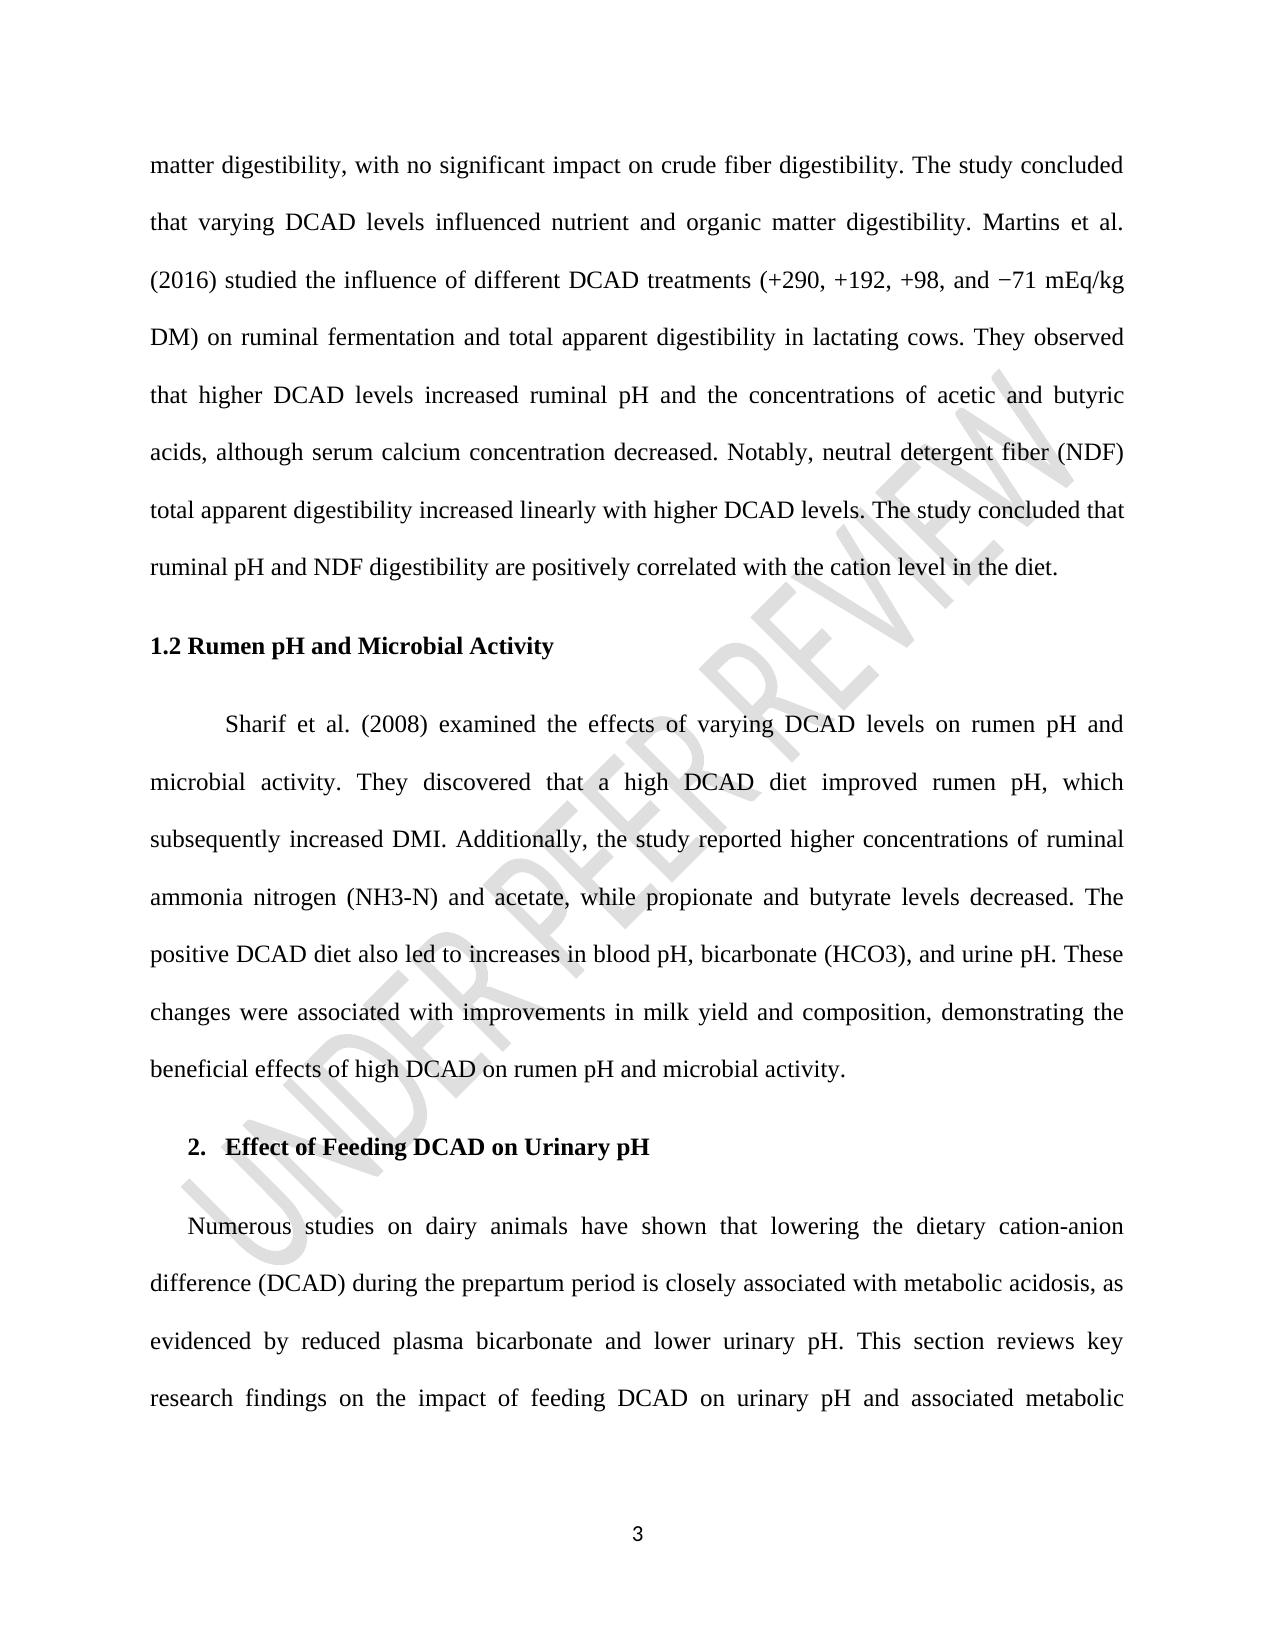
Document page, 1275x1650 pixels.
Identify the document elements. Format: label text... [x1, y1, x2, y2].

text 1.2 Rumen pH and Microbial Activity [150, 631, 1125, 659]
text Sharif et al. (2008) examined the effects of varying DCAD levels on rumen pH and microbial activity. They discovered that a high DCAD diet improved rumen pH, which subsequently increased DMI. Additionally, the study reported higher concentrations of ruminal ammonia nitrogen (NH3-N) and acetate, while propionate and butyrate levels decreased. The positive DCAD diet also led to increases in blood pH, bicarbonate (HCO3), and urine pH. These changes were associated with improvements in milk yield and composition, demonstrating the beneficial effects of high DCAD on rumen pH and microbial activity. [150, 709, 1125, 1083]
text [150, 150, 1125, 581]
list Effect of Feeding DCAD on Urinary pH [187, 1132, 1125, 1161]
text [150, 1211, 1125, 1412]
